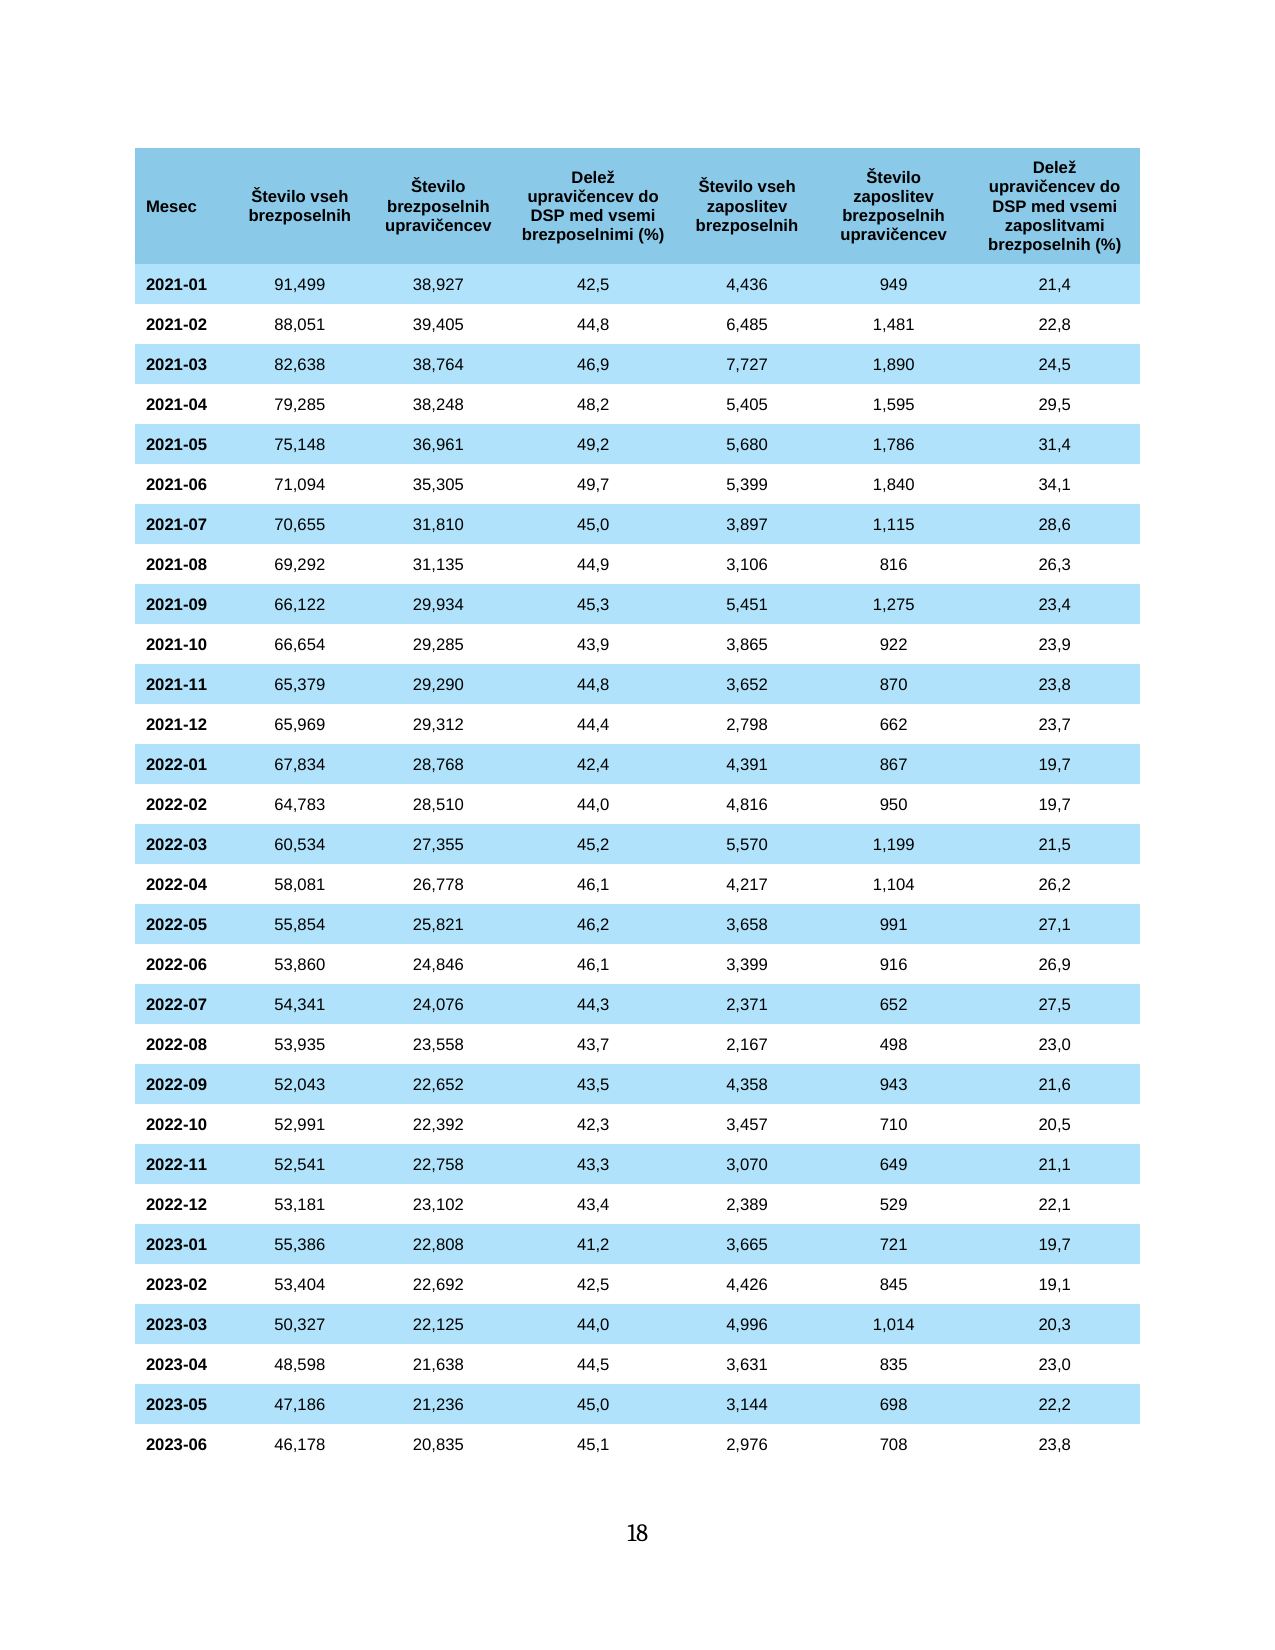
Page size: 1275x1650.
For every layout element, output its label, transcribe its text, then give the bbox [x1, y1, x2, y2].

table_cell 652 [818, 984, 969, 1024]
table_cell 2022-03 [135, 824, 233, 864]
table_cell 29,5 [969, 384, 1140, 424]
table_cell 721 [818, 1224, 969, 1264]
table_cell 1,275 [818, 584, 969, 624]
table_cell 2021-06 [135, 464, 233, 504]
table_cell 53,935 [233, 1024, 366, 1064]
table_cell 2023-03 [135, 1304, 233, 1344]
table_cell 949 [818, 264, 969, 304]
table_cell 6,485 [676, 304, 818, 344]
table_cell 5,405 [676, 384, 818, 424]
table_cell 649 [818, 1144, 969, 1184]
table_cell 75,148 [233, 424, 366, 464]
table_cell 5,451 [676, 584, 818, 624]
table_cell 49,7 [510, 464, 676, 504]
table_cell 71,094 [233, 464, 366, 504]
table_cell 44,8 [510, 304, 676, 344]
table_cell 44,9 [510, 544, 676, 584]
table_cell 2022-10 [135, 1104, 233, 1144]
table_cell 66,654 [233, 624, 366, 664]
table_cell 3,631 [676, 1344, 818, 1384]
table_cell 20,835 [366, 1424, 510, 1464]
table_cell 45,3 [510, 584, 676, 624]
table_cell 21,5 [969, 824, 1140, 864]
table_cell 1,115 [818, 504, 969, 544]
table_cell 708 [818, 1424, 969, 1464]
table_cell 60,534 [233, 824, 366, 864]
table_cell 47,186 [233, 1384, 366, 1424]
table_cell 2021-01 [135, 264, 233, 304]
table_cell 867 [818, 744, 969, 784]
table_cell 7,727 [676, 344, 818, 384]
table_cell 69,292 [233, 544, 366, 584]
table_header Število vseh zaposlitev brezposelnih [676, 148, 818, 264]
table_cell 25,821 [366, 904, 510, 944]
table_cell 5,680 [676, 424, 818, 464]
table_cell 22,692 [366, 1264, 510, 1304]
table_cell 870 [818, 664, 969, 704]
table_cell 27,1 [969, 904, 1140, 944]
table_cell 23,9 [969, 624, 1140, 664]
table_cell 662 [818, 704, 969, 744]
table_cell 2022-05 [135, 904, 233, 944]
table_cell 22,758 [366, 1144, 510, 1184]
table_cell 43,7 [510, 1024, 676, 1064]
table_cell 42,5 [510, 1264, 676, 1304]
table_cell 3,665 [676, 1224, 818, 1264]
table_cell 58,081 [233, 864, 366, 904]
table_header Število vseh brezposelnih [233, 148, 366, 264]
table_cell 24,5 [969, 344, 1140, 384]
table_cell 4,426 [676, 1264, 818, 1304]
table_cell 3,106 [676, 544, 818, 584]
table_cell 1,481 [818, 304, 969, 344]
table_cell 29,934 [366, 584, 510, 624]
table_cell 26,9 [969, 944, 1140, 984]
table_cell 4,217 [676, 864, 818, 904]
table_cell 1,595 [818, 384, 969, 424]
table_cell 45,0 [510, 1384, 676, 1424]
table_cell 2023-02 [135, 1264, 233, 1304]
table_cell 2021-09 [135, 584, 233, 624]
table_cell 1,104 [818, 864, 969, 904]
table_cell 79,285 [233, 384, 366, 424]
table_cell 3,144 [676, 1384, 818, 1424]
table_cell 35,305 [366, 464, 510, 504]
table_cell 22,652 [366, 1064, 510, 1104]
table_cell 21,1 [969, 1144, 1140, 1184]
table_cell 64,783 [233, 784, 366, 824]
table_cell 3,865 [676, 624, 818, 664]
table_cell 816 [818, 544, 969, 584]
table_cell 48,598 [233, 1344, 366, 1384]
table_cell 2023-05 [135, 1384, 233, 1424]
table_cell 2,798 [676, 704, 818, 744]
table_cell 20,3 [969, 1304, 1140, 1344]
table_cell 65,379 [233, 664, 366, 704]
table_cell 52,991 [233, 1104, 366, 1144]
table_cell 53,860 [233, 944, 366, 984]
table_cell 46,1 [510, 944, 676, 984]
table_cell 43,9 [510, 624, 676, 664]
table_cell 2021-10 [135, 624, 233, 664]
table_cell 88,051 [233, 304, 366, 344]
table_header Delež upravičencev do DSP med vsemi brezposelnimi (%) [510, 148, 676, 264]
table_cell 4,436 [676, 264, 818, 304]
table_cell 2022-11 [135, 1144, 233, 1184]
table_cell 46,2 [510, 904, 676, 944]
table_cell 70,655 [233, 504, 366, 544]
table_cell 26,2 [969, 864, 1140, 904]
table_cell 24,846 [366, 944, 510, 984]
table_cell 2022-09 [135, 1064, 233, 1104]
table_cell 23,8 [969, 1424, 1140, 1464]
table_cell 39,405 [366, 304, 510, 344]
table_cell 835 [818, 1344, 969, 1384]
table_cell 21,6 [969, 1064, 1140, 1104]
table_cell 2022-12 [135, 1184, 233, 1224]
table_cell 22,1 [969, 1184, 1140, 1224]
table_cell 44,5 [510, 1344, 676, 1384]
table_cell 23,8 [969, 664, 1140, 704]
table_cell 65,969 [233, 704, 366, 744]
table_cell 46,9 [510, 344, 676, 384]
table_cell 2022-02 [135, 784, 233, 824]
table_cell 42,4 [510, 744, 676, 784]
table_cell 52,541 [233, 1144, 366, 1184]
table_cell 45,1 [510, 1424, 676, 1464]
table_cell 2023-06 [135, 1424, 233, 1464]
table_cell 2023-01 [135, 1224, 233, 1264]
table_cell 28,768 [366, 744, 510, 784]
table_header Število zaposlitev brezposelnih upravičencev [818, 148, 969, 264]
table_cell 698 [818, 1384, 969, 1424]
table_cell 845 [818, 1264, 969, 1304]
table_cell 2021-08 [135, 544, 233, 584]
table_cell 2022-07 [135, 984, 233, 1024]
table_cell 43,3 [510, 1144, 676, 1184]
table_cell 38,927 [366, 264, 510, 304]
table_cell 49,2 [510, 424, 676, 464]
table_cell 44,0 [510, 784, 676, 824]
table_cell 943 [818, 1064, 969, 1104]
table_cell 2022-04 [135, 864, 233, 904]
table_cell 36,961 [366, 424, 510, 464]
table_cell 22,125 [366, 1304, 510, 1344]
table_cell 48,2 [510, 384, 676, 424]
table_cell 2021-11 [135, 664, 233, 704]
table_cell 498 [818, 1024, 969, 1064]
table_cell 3,457 [676, 1104, 818, 1144]
table_cell 950 [818, 784, 969, 824]
table_cell 2021-02 [135, 304, 233, 344]
table_cell 43,5 [510, 1064, 676, 1104]
table_cell 42,3 [510, 1104, 676, 1144]
table_cell 1,840 [818, 464, 969, 504]
table_cell 54,341 [233, 984, 366, 1024]
table_cell 45,2 [510, 824, 676, 864]
table_cell 19,7 [969, 1224, 1140, 1264]
table_cell 28,6 [969, 504, 1140, 544]
table_cell 1,890 [818, 344, 969, 384]
table_cell 46,178 [233, 1424, 366, 1464]
table_cell 66,122 [233, 584, 366, 624]
table_cell 3,399 [676, 944, 818, 984]
table_cell 55,386 [233, 1224, 366, 1264]
table_cell 44,0 [510, 1304, 676, 1344]
table_cell 34,1 [969, 464, 1140, 504]
table_cell 1,199 [818, 824, 969, 864]
table_header Število brezposelnih upravičencev [366, 148, 510, 264]
table_cell 21,4 [969, 264, 1140, 304]
table_cell 38,248 [366, 384, 510, 424]
table_cell 67,834 [233, 744, 366, 784]
table_cell 916 [818, 944, 969, 984]
table_cell 23,4 [969, 584, 1140, 624]
table_cell 2,167 [676, 1024, 818, 1064]
table_cell 27,355 [366, 824, 510, 864]
table_cell 5,399 [676, 464, 818, 504]
table_cell 2021-03 [135, 344, 233, 384]
table_cell 529 [818, 1184, 969, 1224]
table_cell 45,0 [510, 504, 676, 544]
table_cell 1,014 [818, 1304, 969, 1344]
table_cell 21,638 [366, 1344, 510, 1384]
table_cell 4,391 [676, 744, 818, 784]
table_cell 2,389 [676, 1184, 818, 1224]
table_cell 22,392 [366, 1104, 510, 1144]
table_cell 922 [818, 624, 969, 664]
table_cell 82,638 [233, 344, 366, 384]
table_cell 19,7 [969, 744, 1140, 784]
table_cell 29,285 [366, 624, 510, 664]
table_cell 22,2 [969, 1384, 1140, 1424]
table_cell 21,236 [366, 1384, 510, 1424]
table_cell 26,3 [969, 544, 1140, 584]
table_cell 44,3 [510, 984, 676, 1024]
table_cell 53,181 [233, 1184, 366, 1224]
table_cell 991 [818, 904, 969, 944]
table_cell 55,854 [233, 904, 366, 944]
table_cell 53,404 [233, 1264, 366, 1304]
table_cell 4,358 [676, 1064, 818, 1104]
table_cell 50,327 [233, 1304, 366, 1344]
table_cell 710 [818, 1104, 969, 1144]
table_cell 31,135 [366, 544, 510, 584]
table_cell 23,102 [366, 1184, 510, 1224]
table_cell 23,0 [969, 1024, 1140, 1064]
table_cell 23,0 [969, 1344, 1140, 1384]
table_cell 22,8 [969, 304, 1140, 344]
table_cell 2021-04 [135, 384, 233, 424]
table_cell 42,5 [510, 264, 676, 304]
table_cell 29,290 [366, 664, 510, 704]
table_cell 2,976 [676, 1424, 818, 1464]
table_cell 2021-07 [135, 504, 233, 544]
table_cell 2,371 [676, 984, 818, 1024]
table_cell 3,658 [676, 904, 818, 944]
table_cell 3,070 [676, 1144, 818, 1184]
table_cell 44,4 [510, 704, 676, 744]
table_cell 4,996 [676, 1304, 818, 1344]
table_cell 91,499 [233, 264, 366, 304]
table_cell 2022-01 [135, 744, 233, 784]
table_cell 27,5 [969, 984, 1140, 1024]
table_cell 5,570 [676, 824, 818, 864]
table_cell 23,558 [366, 1024, 510, 1064]
table_cell 1,786 [818, 424, 969, 464]
table_cell 23,7 [969, 704, 1140, 744]
table_cell 19,7 [969, 784, 1140, 824]
table_cell 44,8 [510, 664, 676, 704]
table_cell 29,312 [366, 704, 510, 744]
table_cell 19,1 [969, 1264, 1140, 1304]
table_cell 26,778 [366, 864, 510, 904]
table_cell 28,510 [366, 784, 510, 824]
table_cell 24,076 [366, 984, 510, 1024]
table_cell 46,1 [510, 864, 676, 904]
table_cell 20,5 [969, 1104, 1140, 1144]
table_cell 2021-05 [135, 424, 233, 464]
table_cell 22,808 [366, 1224, 510, 1264]
table_cell 3,897 [676, 504, 818, 544]
table_cell 2021-12 [135, 704, 233, 744]
table_cell 4,816 [676, 784, 818, 824]
table_cell 2022-06 [135, 944, 233, 984]
table_cell 2022-08 [135, 1024, 233, 1064]
table_cell 52,043 [233, 1064, 366, 1104]
table_cell 2023-04 [135, 1344, 233, 1384]
table_cell 43,4 [510, 1184, 676, 1224]
table_header Delež upravičencev do DSP med vsemi zaposlitvami brezposelnih (%) [969, 148, 1140, 264]
table_cell 41,2 [510, 1224, 676, 1264]
table_cell 38,764 [366, 344, 510, 384]
table_cell 31,810 [366, 504, 510, 544]
table_cell 3,652 [676, 664, 818, 704]
table_cell 31,4 [969, 424, 1140, 464]
table_header Mesec [135, 148, 233, 264]
